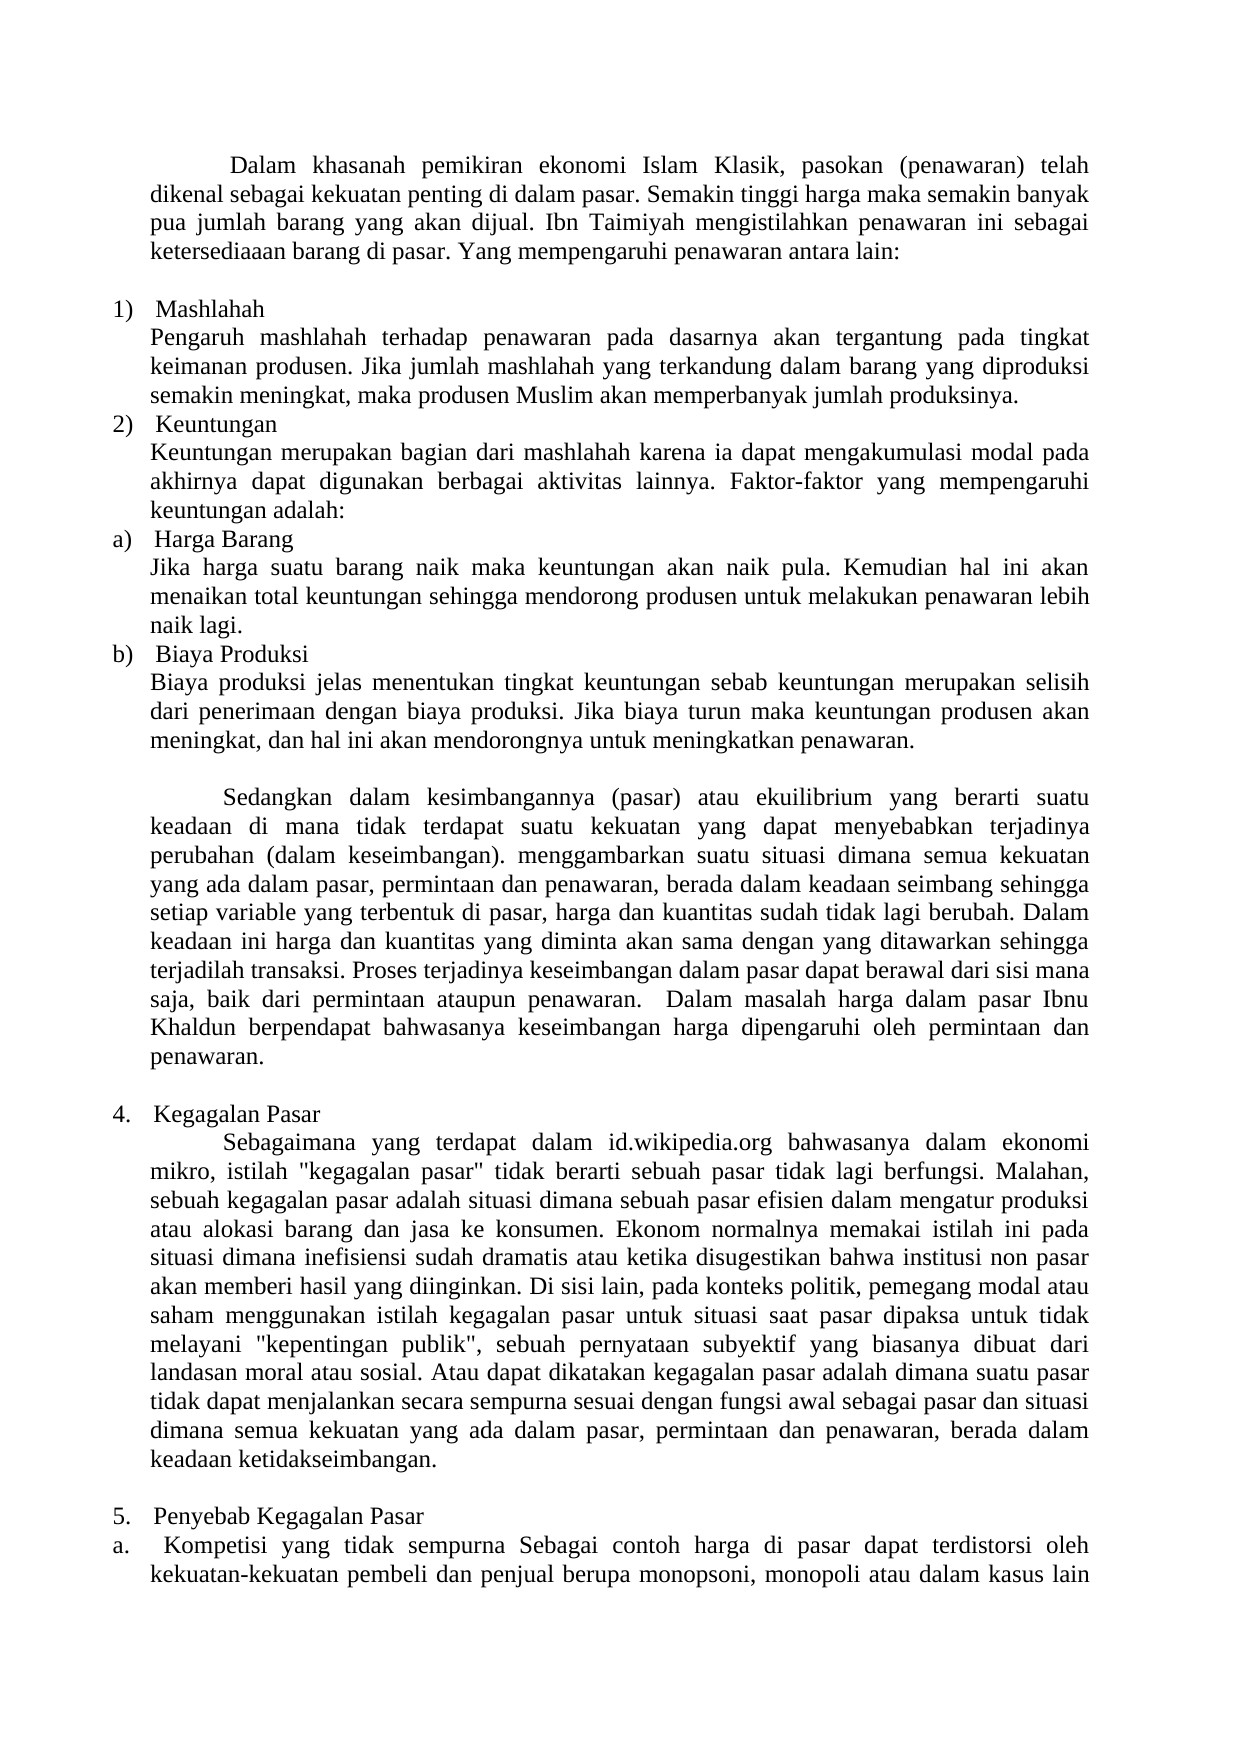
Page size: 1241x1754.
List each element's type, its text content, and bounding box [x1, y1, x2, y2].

text Biaya produksi jelas menentukan tingkat keuntungan sebab keuntungan merupakan selisih dari penerimaan dengan biaya produksi. Jika biaya turun maka keuntungan produsen akan meningkat, dan hal ini akan mendorongnya untuk meningkatkan penawaran. [150, 667, 1090, 754]
text 2) Keuntungan [112, 409, 1090, 437]
text b) Biaya Produksi [112, 639, 1090, 667]
text 5. Penyebab Kegagalan Pasar [112, 1501, 1090, 1530]
text a) Harga Barang [112, 524, 1090, 552]
text Pengaruh mashlahah terhadap penawaran pada dasarnya akan tergantung pada tingkat keimanan produsen. Jika jumlah mashlahah yang terkandung dalam barang yang diproduksi semakin meningkat, maka produsen Muslim akan memperbanyak jumlah produksinya. [150, 322, 1090, 409]
text Dalam khasanah pemikiran ekonomi Islam Klasik, pasokan (penawaran) telah dikenal sebagai kekuatan penting di dalam pasar. Semakin tinggi harga maka semakin banyak pua jumlah barang yang akan dijual. Ibn Taimiyah mengistilahkan penawaran ini sebagai ketersediaaan barang di pasar. Yang mempengaruhi penawaran antara lain: [150, 150, 1090, 265]
text Sebagaimana yang terdapat dalam id.wikipedia.org bahwasanya dalam ekonomi mikro, istilah "kegagalan pasar" tidak berarti sebuah pasar tidak lagi berfungsi. Malahan, sebuah kegagalan pasar adalah situasi dimana sebuah pasar efisien dalam mengatur produksi atau alokasi barang dan jasa ke konsumen. Ekonom normalnya memakai istilah ini pada situasi dimana inefisiensi sudah dramatis atau ketika disugestikan bahwa institusi non pasar akan memberi hasil yang diinginkan. Di sisi lain, pada konteks politik, pemegang modal atau saham menggunakan istilah kegagalan pasar untuk situasi saat pasar dipaksa untuk tidak melayani "kepentingan publik", sebuah pernyataan subyektif yang biasanya dibuat dari landasan moral atau sosial. Atau dapat dikatakan kegagalan pasar adalah dimana suatu pasar tidak dapat menjalankan secara sempurna sesuai dengan fungsi awal sebagai pasar dan situasi dimana semua kekuatan yang ada dalam pasar, permintaan dan penawaran, berada dalam keadaan ketidakseimbangan. [150, 1127, 1090, 1472]
text Jika harga suatu barang naik maka keuntungan akan naik pula. Kemudian hal ini akan menaikan total keuntungan sehingga mendorong produsen untuk melakukan penawaran lebih naik lagi. [150, 552, 1090, 639]
text 1) Mashlahah [112, 294, 1090, 322]
text Sedangkan dalam kesimbangannya (pasar) atau ekuilibrium yang berarti suatu keadaan di mana tidak terdapat suatu kekuatan yang dapat menyebabkan terjadinya perubahan (dalam keseimbangan). menggambarkan suatu situasi dimana semua kekuatan yang ada dalam pasar, permintaan dan penawaran, berada dalam keadaan seimbang sehingga setiap variable yang terbentuk di pasar, harga dan kuantitas sudah tidak lagi berubah. Dalam keadaan ini harga dan kuantitas yang diminta akan sama dengan yang ditawarkan sehingga terjadilah transaksi. Proses terjadinya keseimbangan dalam pasar dapat berawal dari sisi mana saja, baik dari permintaan ataupun penawaran. Dalam masalah harga dalam pasar Ibnu Khaldun berpendapat bahwasanya keseimbangan harga dipengaruhi oleh permintaan dan penawaran. [150, 782, 1090, 1070]
text Keuntungan merupakan bagian dari mashlahah karena ia dapat mengakumulasi modal pada akhirnya dapat digunakan berbagai aktivitas lainnya. Faktor-faktor yang mempengaruhi keuntungan adalah: [150, 437, 1090, 524]
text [112, 1530, 1090, 1587]
text 4. Kegagalan Pasar [112, 1099, 1090, 1127]
